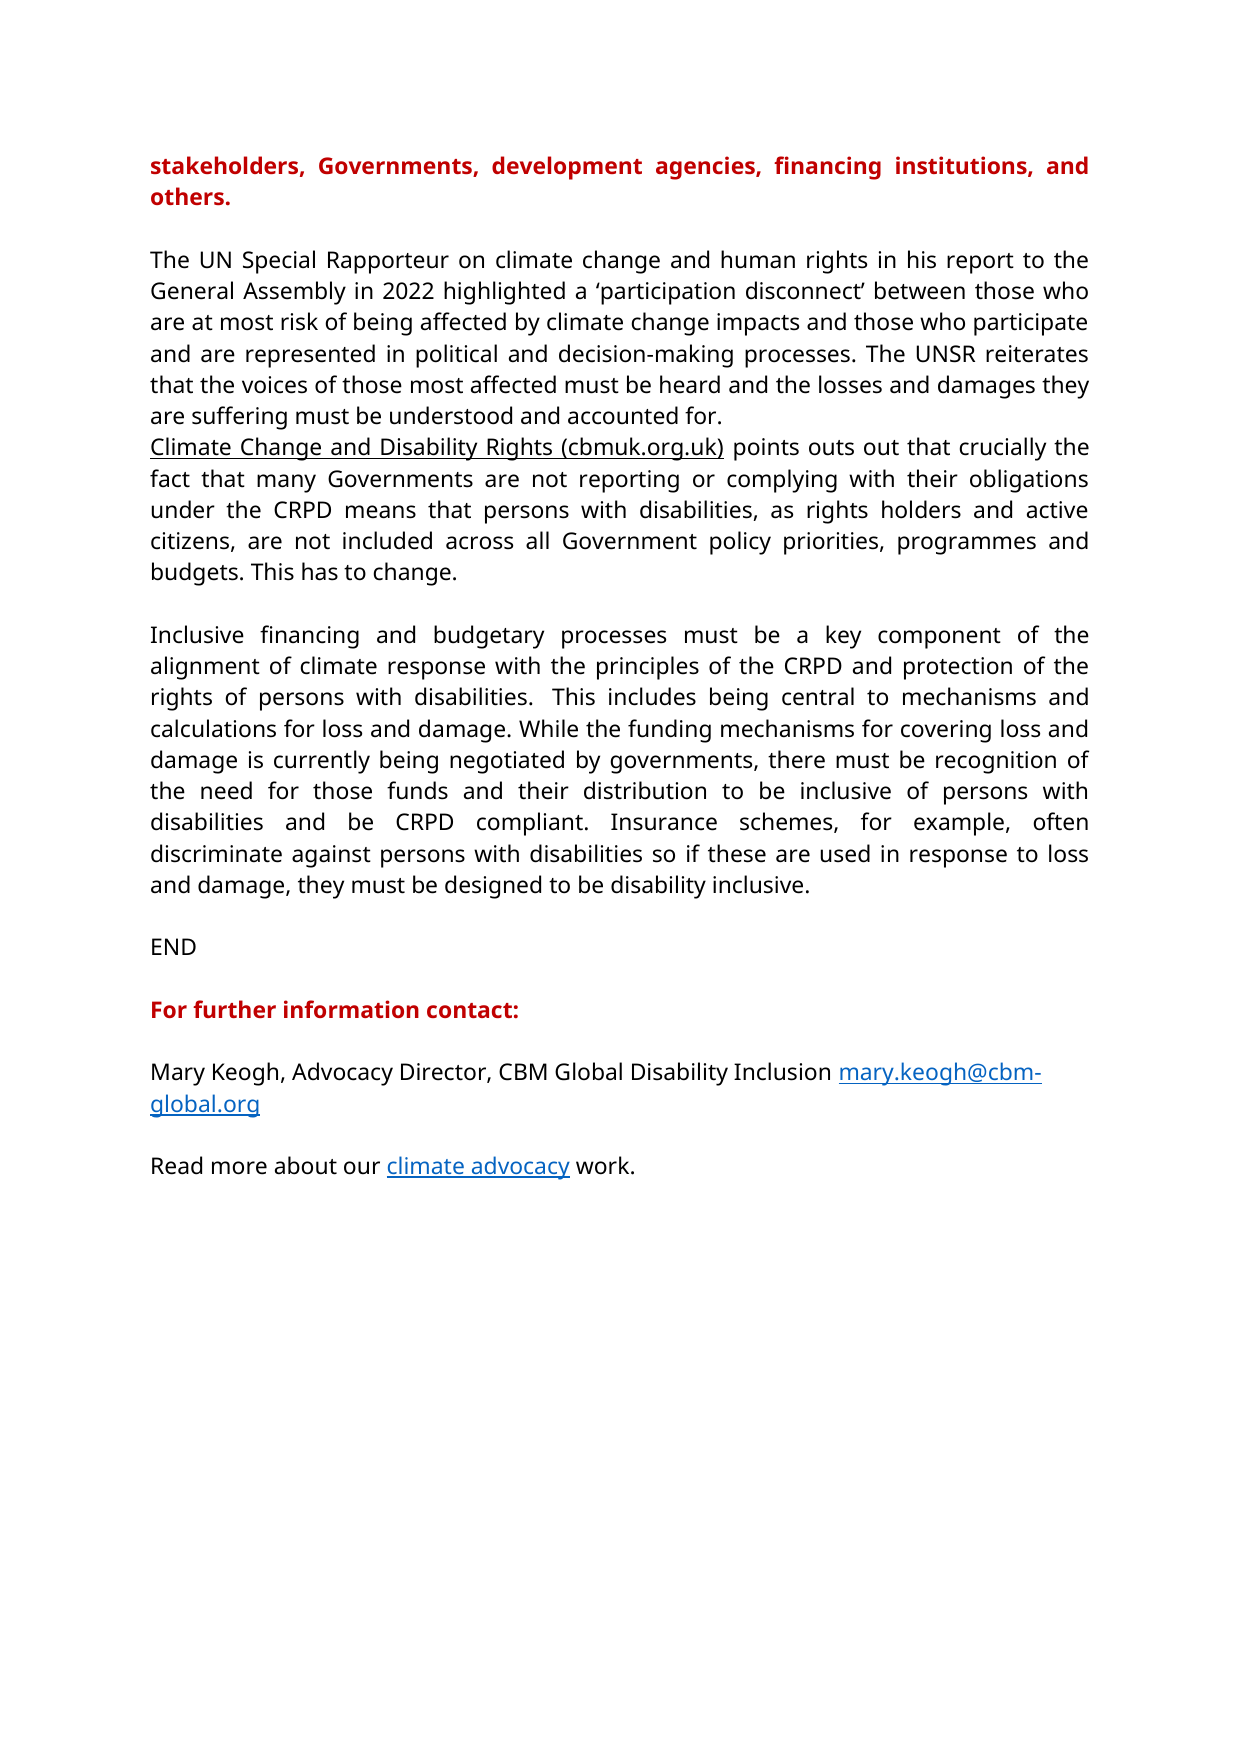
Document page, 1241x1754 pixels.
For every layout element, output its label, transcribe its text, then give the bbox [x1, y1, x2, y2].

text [150, 150, 1090, 212]
text The UN Special Rapporteur on climate change and human rights in his report to the General Assembly in 2022 highlighted a ‘participation disconnect’ between those who are at most risk of being affected by climate change impacts and those who participate and are represented in political and decision-making processes. The UNSR reiterates that the voices of those most affected must be heard and the losses and damages they are suffering must be understood and accounted for. [150, 244, 1090, 431]
text Climate Change and Disability Rights (cbmuk.org.uk) points outs out that crucially the fact that many Governments are not reporting or complying with their obligations under the CRPD means that persons with disabilities, as rights holders and active citizens, are not included across all Government policy priorities, programmes and budgets. This has to change. [150, 431, 1090, 587]
text END [150, 931, 1090, 962]
text Read more about our climate advocacy work. [150, 1150, 1090, 1181]
text For further information contact: [150, 994, 1090, 1025]
text Inclusive financing and budgetary processes must be a key component of the alignment of climate response with the principles of the CRPD and protection of the rights of persons with disabilities. This includes being central to mechanisms and calculations for loss and damage. While the funding mechanisms for covering loss and damage is currently being negotiated by governments, there must be recognition of the need for those funds and their distribution to be inclusive of persons with disabilities and be CRPD compliant. Insurance schemes, for example, often discriminate against persons with disabilities so if these are used in response to loss and damage, they must be designed to be disability inclusive. [150, 619, 1090, 900]
text Mary Keogh, Advocacy Director, CBM Global Disability Inclusion mary.keogh@cbm-global.org [150, 1056, 1090, 1119]
